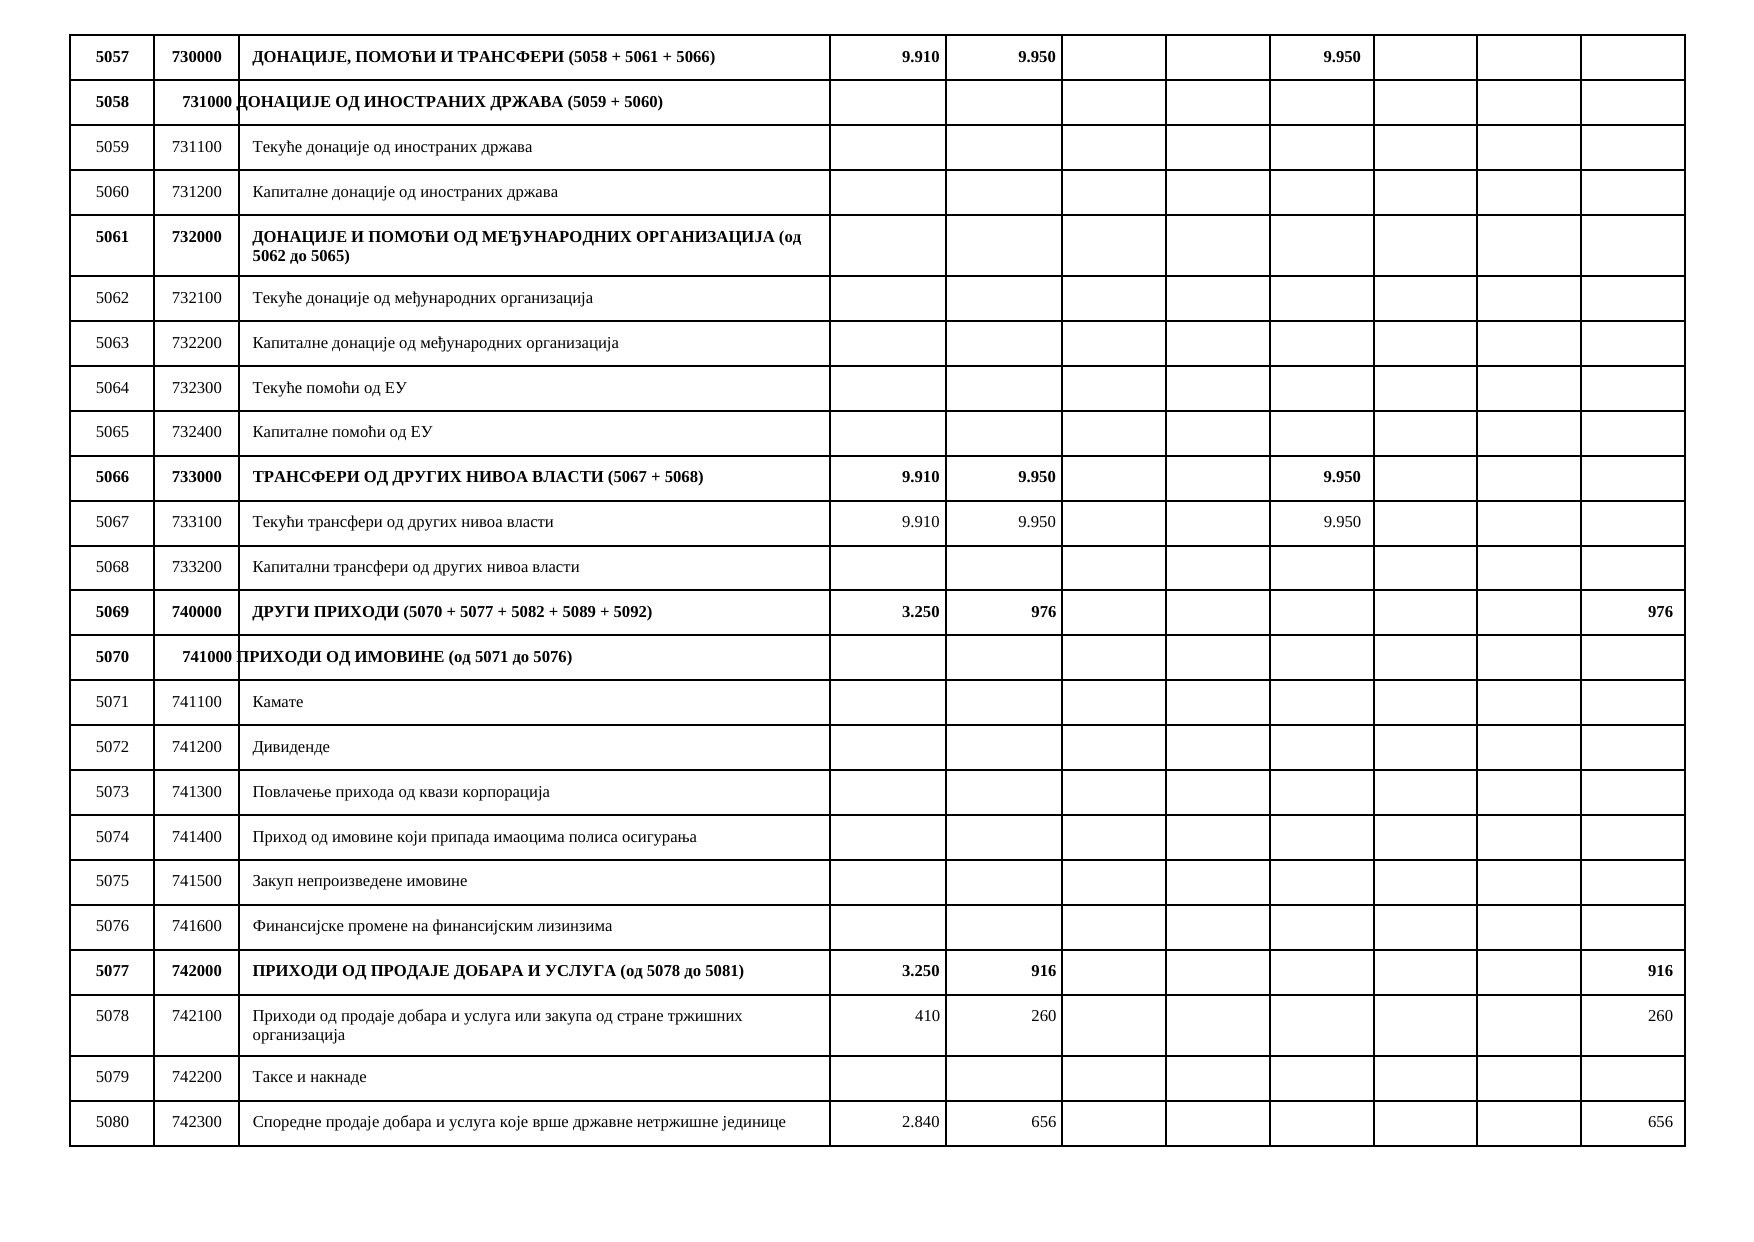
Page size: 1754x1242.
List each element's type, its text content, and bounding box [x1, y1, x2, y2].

table_cell [1582, 322, 1684, 365]
table_cell [1063, 81, 1165, 124]
table_cell [1167, 412, 1269, 455]
table_cell [1167, 636, 1269, 679]
table_cell [1063, 591, 1165, 634]
table_cell 976 [947, 591, 1061, 634]
table_cell [1271, 861, 1373, 904]
table_cell 5078 [71, 996, 153, 1055]
table_cell 742000 [155, 951, 238, 993]
table_cell [1167, 906, 1269, 948]
table_cell 5069 [71, 591, 153, 634]
table_cell 730000 [155, 36, 238, 79]
table_cell [947, 322, 1061, 365]
table_cell [1063, 1102, 1165, 1144]
table_cell [831, 126, 945, 169]
table_cell 9.950 [1271, 457, 1373, 499]
table_cell [1478, 816, 1580, 859]
table_cell [1478, 591, 1580, 634]
table_cell [1063, 171, 1165, 214]
table_cell [1375, 906, 1476, 948]
table_cell [1375, 412, 1476, 455]
table_cell 656 [947, 1102, 1061, 1144]
table_cell [1271, 816, 1373, 859]
table_cell 5059 [71, 126, 153, 169]
table_cell Закуп непроизведене имовине [240, 861, 829, 904]
table_cell [1167, 277, 1269, 320]
table_cell Повлачење прихода од квази корпорација [240, 771, 829, 814]
table_cell 5058 [71, 81, 153, 124]
table_cell [1582, 1057, 1684, 1099]
table_cell 9.910 [831, 457, 945, 499]
table_cell [831, 681, 945, 724]
table_cell [1167, 1102, 1269, 1144]
table_cell [947, 126, 1061, 169]
table_cell 5074 [71, 816, 153, 859]
table_cell [1167, 367, 1269, 410]
table_cell [831, 81, 945, 124]
table_cell [1167, 771, 1269, 814]
table_cell 656 [1582, 1102, 1684, 1144]
table_cell [1167, 457, 1269, 499]
table_cell [1478, 457, 1580, 499]
table_cell [1582, 861, 1684, 904]
table_cell [1167, 171, 1269, 214]
table_cell [831, 547, 945, 589]
table_cell Споредне продаје добара и услуга које врше државне нетржишне јединице [240, 1102, 829, 1144]
table_cell 9.950 [947, 457, 1061, 499]
table_cell [947, 81, 1061, 124]
table_cell [1375, 726, 1476, 769]
table_cell 5062 [71, 277, 153, 320]
table_cell [831, 367, 945, 410]
table_cell [1271, 1102, 1373, 1144]
table_cell 976 [1582, 591, 1684, 634]
table_cell [1271, 726, 1373, 769]
table_cell 5067 [71, 502, 153, 544]
table_cell Текуће помоћи од ЕУ [240, 367, 829, 410]
table_cell [1375, 457, 1476, 499]
table_cell [1271, 216, 1373, 275]
table_cell 741300 [155, 771, 238, 814]
table_cell [947, 171, 1061, 214]
table_cell 731200 [155, 171, 238, 214]
table_cell 5070 [71, 636, 153, 679]
table_cell Камате [240, 681, 829, 724]
table_cell [1478, 1057, 1580, 1099]
table_cell 741600 [155, 906, 238, 948]
table_cell [1167, 1057, 1269, 1099]
table_cell [1167, 861, 1269, 904]
table_cell [1063, 771, 1165, 814]
table_cell [831, 216, 945, 275]
table_cell 3.250 [831, 951, 945, 993]
table_cell [1375, 502, 1476, 544]
table_cell Таксе и накнаде [240, 1057, 829, 1099]
table_cell [1478, 951, 1580, 993]
table_cell [1375, 216, 1476, 275]
table_cell [1271, 277, 1373, 320]
table_cell [947, 277, 1061, 320]
table_cell [1375, 681, 1476, 724]
table_cell [1582, 126, 1684, 169]
table_cell 9.950 [947, 502, 1061, 544]
table_cell [1375, 816, 1476, 859]
table_cell 732200 [155, 322, 238, 365]
table_cell [1375, 36, 1476, 79]
table_cell 5072 [71, 726, 153, 769]
table_cell [1271, 1057, 1373, 1099]
table_cell [1167, 502, 1269, 544]
table_cell [1582, 726, 1684, 769]
table_cell 5073 [71, 771, 153, 814]
table_cell [947, 816, 1061, 859]
table_cell [1271, 412, 1373, 455]
table_cell 9.910 [831, 36, 945, 79]
table_cell [1375, 771, 1476, 814]
table_cell [831, 636, 945, 679]
table_cell [1167, 726, 1269, 769]
table_cell [1063, 277, 1165, 320]
table_cell 5061 [71, 216, 153, 275]
table_cell [1063, 322, 1165, 365]
table_cell 2.840 [831, 1102, 945, 1144]
table_cell 742200 [155, 1057, 238, 1099]
table_cell [1375, 322, 1476, 365]
table_cell 5077 [71, 951, 153, 993]
table_cell [1271, 547, 1373, 589]
table_cell [1063, 816, 1165, 859]
table_cell [947, 412, 1061, 455]
table_cell [1167, 681, 1269, 724]
table_cell [1478, 906, 1580, 948]
table_cell [1582, 81, 1684, 124]
table_cell [1375, 591, 1476, 634]
table_cell [1271, 591, 1373, 634]
table_cell 742300 [155, 1102, 238, 1144]
table_cell Текуће донације од иностраних држава [240, 126, 829, 169]
table_cell 5063 [71, 322, 153, 365]
table_cell Капиталне помоћи од ЕУ [240, 412, 829, 455]
table_cell [831, 1057, 945, 1099]
table_cell [947, 636, 1061, 679]
table_cell [947, 216, 1061, 275]
table_cell [1167, 996, 1269, 1055]
table_cell [1582, 171, 1684, 214]
table_cell 5068 [71, 547, 153, 589]
table_cell [1063, 367, 1165, 410]
table_cell [1375, 951, 1476, 993]
table_cell [1063, 1057, 1165, 1099]
table_cell 5060 [71, 171, 153, 214]
table_cell [947, 906, 1061, 948]
table_cell [1582, 412, 1684, 455]
table_cell 732100 [155, 277, 238, 320]
table_cell 5064 [71, 367, 153, 410]
table_cell Приходи од продаје добара и услуга или закупа од стране тржишних организација [240, 996, 829, 1055]
table_cell [1478, 277, 1580, 320]
table_cell [1167, 36, 1269, 79]
table_cell [1478, 681, 1580, 724]
table_cell [1478, 636, 1580, 679]
table_cell 5075 [71, 861, 153, 904]
table_cell [947, 681, 1061, 724]
table_cell 9.910 [831, 502, 945, 544]
table_cell 916 [947, 951, 1061, 993]
table_cell 733000 [155, 457, 238, 499]
table_cell [1478, 1102, 1580, 1144]
table_cell [947, 726, 1061, 769]
table_cell [831, 816, 945, 859]
table_cell 5071 [71, 681, 153, 724]
table_cell Финансијске промене на финансијским лизинзима [240, 906, 829, 948]
table_cell [1582, 216, 1684, 275]
table_cell [1063, 681, 1165, 724]
table_cell [1167, 126, 1269, 169]
table_cell [1271, 322, 1373, 365]
table_cell 3.250 [831, 591, 945, 634]
table_cell [1582, 277, 1684, 320]
table_cell [1375, 861, 1476, 904]
table_cell [1375, 126, 1476, 169]
table_cell [1167, 81, 1269, 124]
table_cell [1271, 951, 1373, 993]
table_cell 5080 [71, 1102, 153, 1144]
table_cell 741000 ПРИХОДИ ОД ИМОВИНЕ (од 5071 до 5076) [240, 636, 829, 679]
table_cell [1478, 726, 1580, 769]
table_cell ДРУГИ ПРИХОДИ (5070 + 5077 + 5082 + 5089 + 5092) [240, 591, 829, 634]
table_cell [1478, 322, 1580, 365]
table_cell [831, 322, 945, 365]
table_cell [1063, 457, 1165, 499]
table_cell [1478, 412, 1580, 455]
table_cell 5057 [71, 36, 153, 79]
table_cell [1167, 591, 1269, 634]
table_cell [1478, 171, 1580, 214]
table_cell 733200 [155, 547, 238, 589]
table_cell 733100 [155, 502, 238, 544]
table_cell 741400 [155, 816, 238, 859]
table_cell 732400 [155, 412, 238, 455]
table_cell [1063, 951, 1165, 993]
table_cell 9.950 [1271, 36, 1373, 79]
table_cell ТРАНСФЕРИ ОД ДРУГИХ НИВОА ВЛАСТИ (5067 + 5068) [240, 457, 829, 499]
table_cell [1375, 171, 1476, 214]
table_cell [1478, 36, 1580, 79]
table_cell [1063, 636, 1165, 679]
table_cell Капиталне донације од иностраних држава [240, 171, 829, 214]
table_cell 5076 [71, 906, 153, 948]
table_cell [831, 171, 945, 214]
table_cell Текући трансфери од других нивоа власти [240, 502, 829, 544]
table_cell [1478, 547, 1580, 589]
table_cell [1063, 861, 1165, 904]
table_cell 741200 [155, 726, 238, 769]
table_cell 260 [947, 996, 1061, 1055]
table_cell [1271, 126, 1373, 169]
table_cell Дивиденде [240, 726, 829, 769]
table_cell Приход од имовине који припада имаоцима полиса осигурања [240, 816, 829, 859]
table_cell [1063, 36, 1165, 79]
table_cell [1271, 771, 1373, 814]
table_cell [1478, 216, 1580, 275]
table_cell 742100 [155, 996, 238, 1055]
table_cell [1167, 951, 1269, 993]
table_cell [1063, 996, 1165, 1055]
table_cell [1582, 681, 1684, 724]
table_cell [831, 861, 945, 904]
table_cell [1582, 771, 1684, 814]
table_cell [1375, 996, 1476, 1055]
table_cell 731100 [155, 126, 238, 169]
table_cell 741100 [155, 681, 238, 724]
table_cell [155, 81, 238, 124]
table_cell [1582, 502, 1684, 544]
table_cell [1582, 547, 1684, 589]
table_cell [947, 861, 1061, 904]
table_cell Капитални трансфери од других нивоа власти [240, 547, 829, 589]
table_cell 410 [831, 996, 945, 1055]
table_cell [1271, 367, 1373, 410]
table_cell 5066 [71, 457, 153, 499]
table_cell [947, 1057, 1061, 1099]
table_cell 740000 [155, 591, 238, 634]
table_cell [1478, 367, 1580, 410]
table_cell [831, 906, 945, 948]
table_cell [1375, 1057, 1476, 1099]
table_cell ПРИХОДИ ОД ПРОДАЈЕ ДОБАРА И УСЛУГА (од 5078 до 5081) [240, 951, 829, 993]
table_cell [1375, 277, 1476, 320]
table_cell [1478, 502, 1580, 544]
table_cell [1063, 547, 1165, 589]
table_cell [1271, 906, 1373, 948]
table_cell 916 [1582, 951, 1684, 993]
table_cell [831, 771, 945, 814]
table_cell 5065 [71, 412, 153, 455]
table_cell 741500 [155, 861, 238, 904]
table_cell [1375, 636, 1476, 679]
table_cell ДОНАЦИЈЕ, ПОМОЋИ И ТРАНСФЕРИ (5058 + 5061 + 5066) [240, 36, 829, 79]
table_cell [1375, 1102, 1476, 1144]
table_cell [831, 277, 945, 320]
table_cell [1063, 126, 1165, 169]
table_cell [1271, 996, 1373, 1055]
table_cell [1478, 771, 1580, 814]
table_cell [1063, 726, 1165, 769]
table_cell [1478, 126, 1580, 169]
table_cell [831, 412, 945, 455]
table_cell [1063, 216, 1165, 275]
table_cell [1478, 861, 1580, 904]
table_cell 260 [1582, 996, 1684, 1055]
table_cell Капиталне донације од међународних организација [240, 322, 829, 365]
table_cell Текуће донације од међународних организација [240, 277, 829, 320]
table_cell 9.950 [947, 36, 1061, 79]
table_cell [1167, 216, 1269, 275]
table_cell [1167, 547, 1269, 589]
table_cell [1167, 322, 1269, 365]
table_cell [155, 636, 238, 679]
table_cell [1582, 367, 1684, 410]
table_cell [1375, 81, 1476, 124]
table_cell 732000 [155, 216, 238, 275]
table_cell [1271, 636, 1373, 679]
table_cell [1271, 171, 1373, 214]
table_cell [1582, 36, 1684, 79]
table_cell [947, 367, 1061, 410]
table_cell [1478, 996, 1580, 1055]
table_cell [1063, 906, 1165, 948]
table_cell [1582, 816, 1684, 859]
table_cell [1478, 81, 1580, 124]
table_cell [947, 771, 1061, 814]
table_cell [1375, 547, 1476, 589]
table_cell 732300 [155, 367, 238, 410]
table_cell [1582, 457, 1684, 499]
table_cell 731000 ДОНАЦИЈЕ ОД ИНОСТРАНИХ ДРЖАВА (5059 + 5060) [240, 81, 829, 124]
table_cell [1271, 81, 1373, 124]
table_cell [1063, 412, 1165, 455]
table_cell [1582, 906, 1684, 948]
table_cell [1271, 681, 1373, 724]
table_cell [831, 726, 945, 769]
table_cell [947, 547, 1061, 589]
table_cell [1167, 816, 1269, 859]
table_cell 9.950 [1271, 502, 1373, 544]
table_cell [1063, 502, 1165, 544]
table_cell 5079 [71, 1057, 153, 1099]
table_cell [1582, 636, 1684, 679]
table_cell [1375, 367, 1476, 410]
table_cell ДОНАЦИЈЕ И ПОМОЋИ ОД МЕЂУНАРОДНИХ ОРГАНИЗАЦИЈА (од 5062 до 5065) [240, 216, 829, 275]
